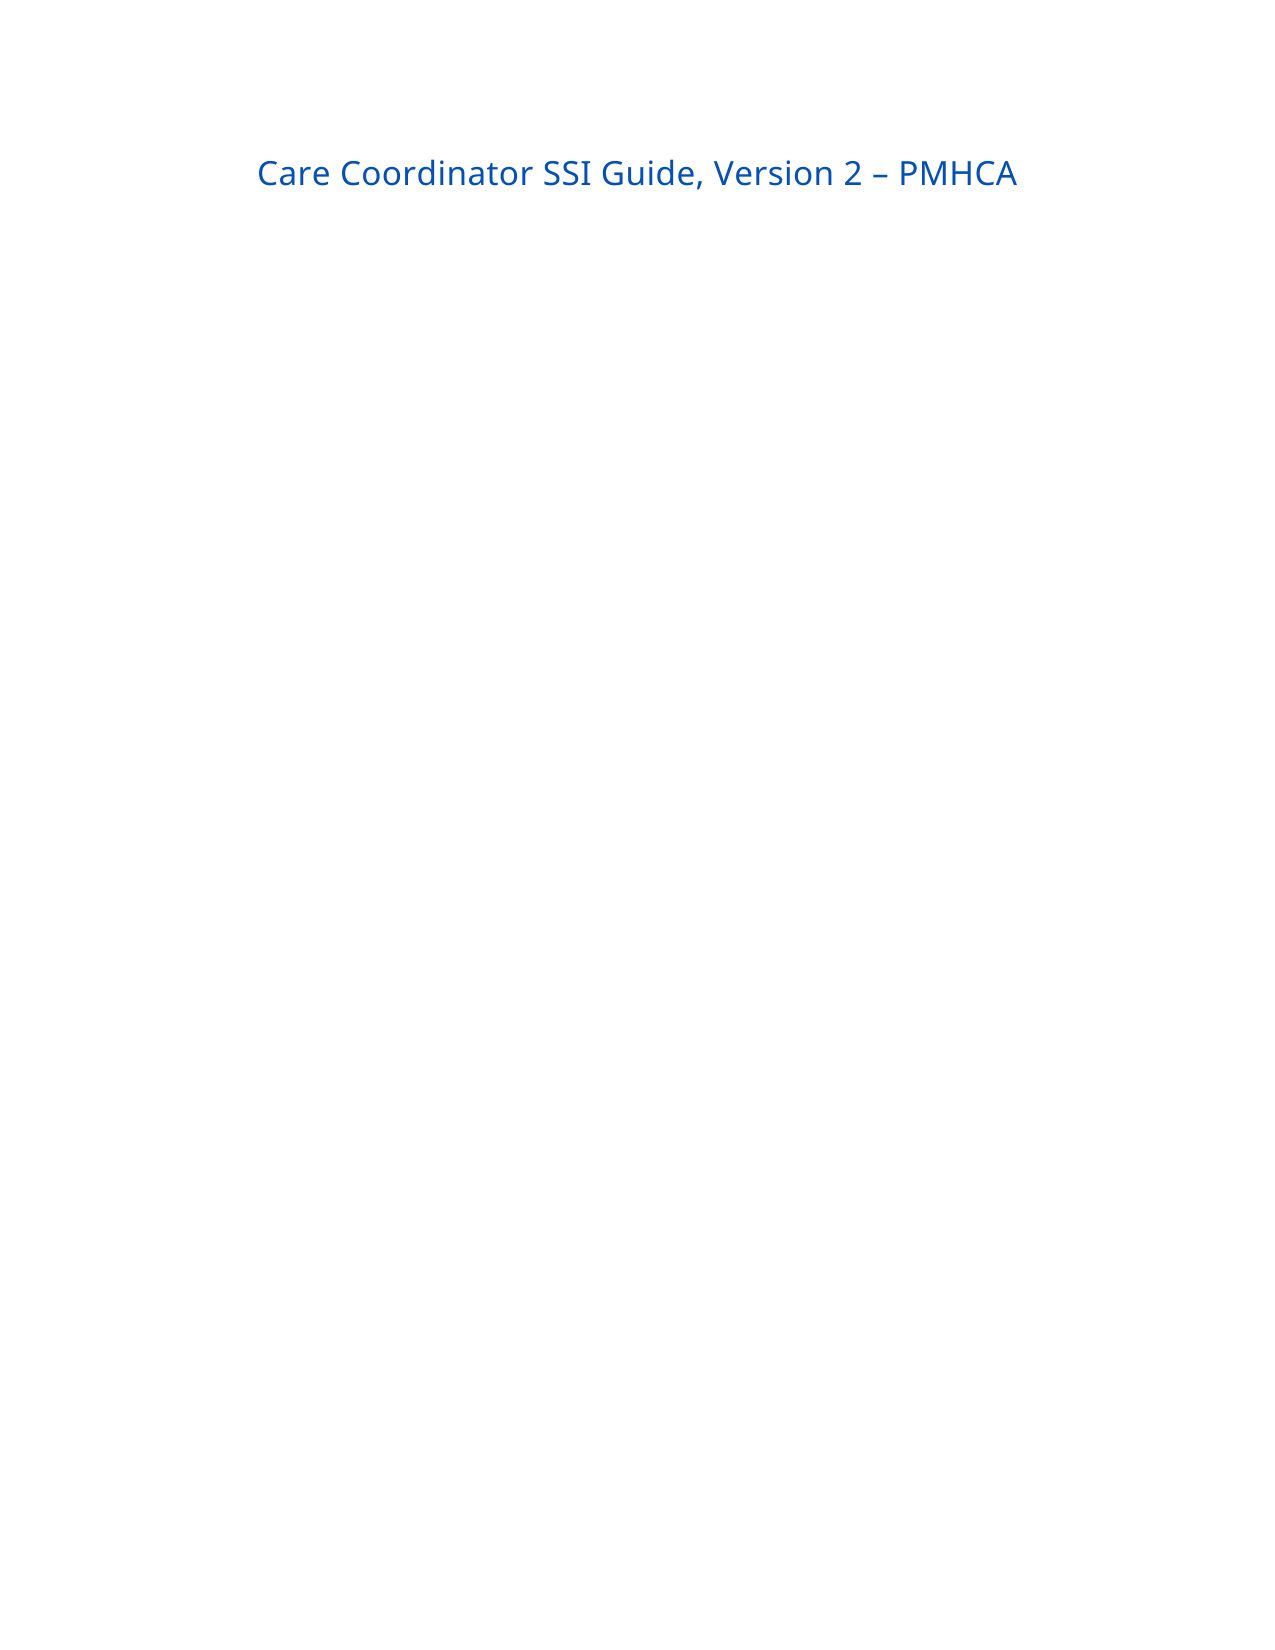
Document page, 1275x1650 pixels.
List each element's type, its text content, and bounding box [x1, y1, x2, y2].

text Care Coordinator SSI Guide, Version 2 – PMHCA [150, 150, 1125, 195]
